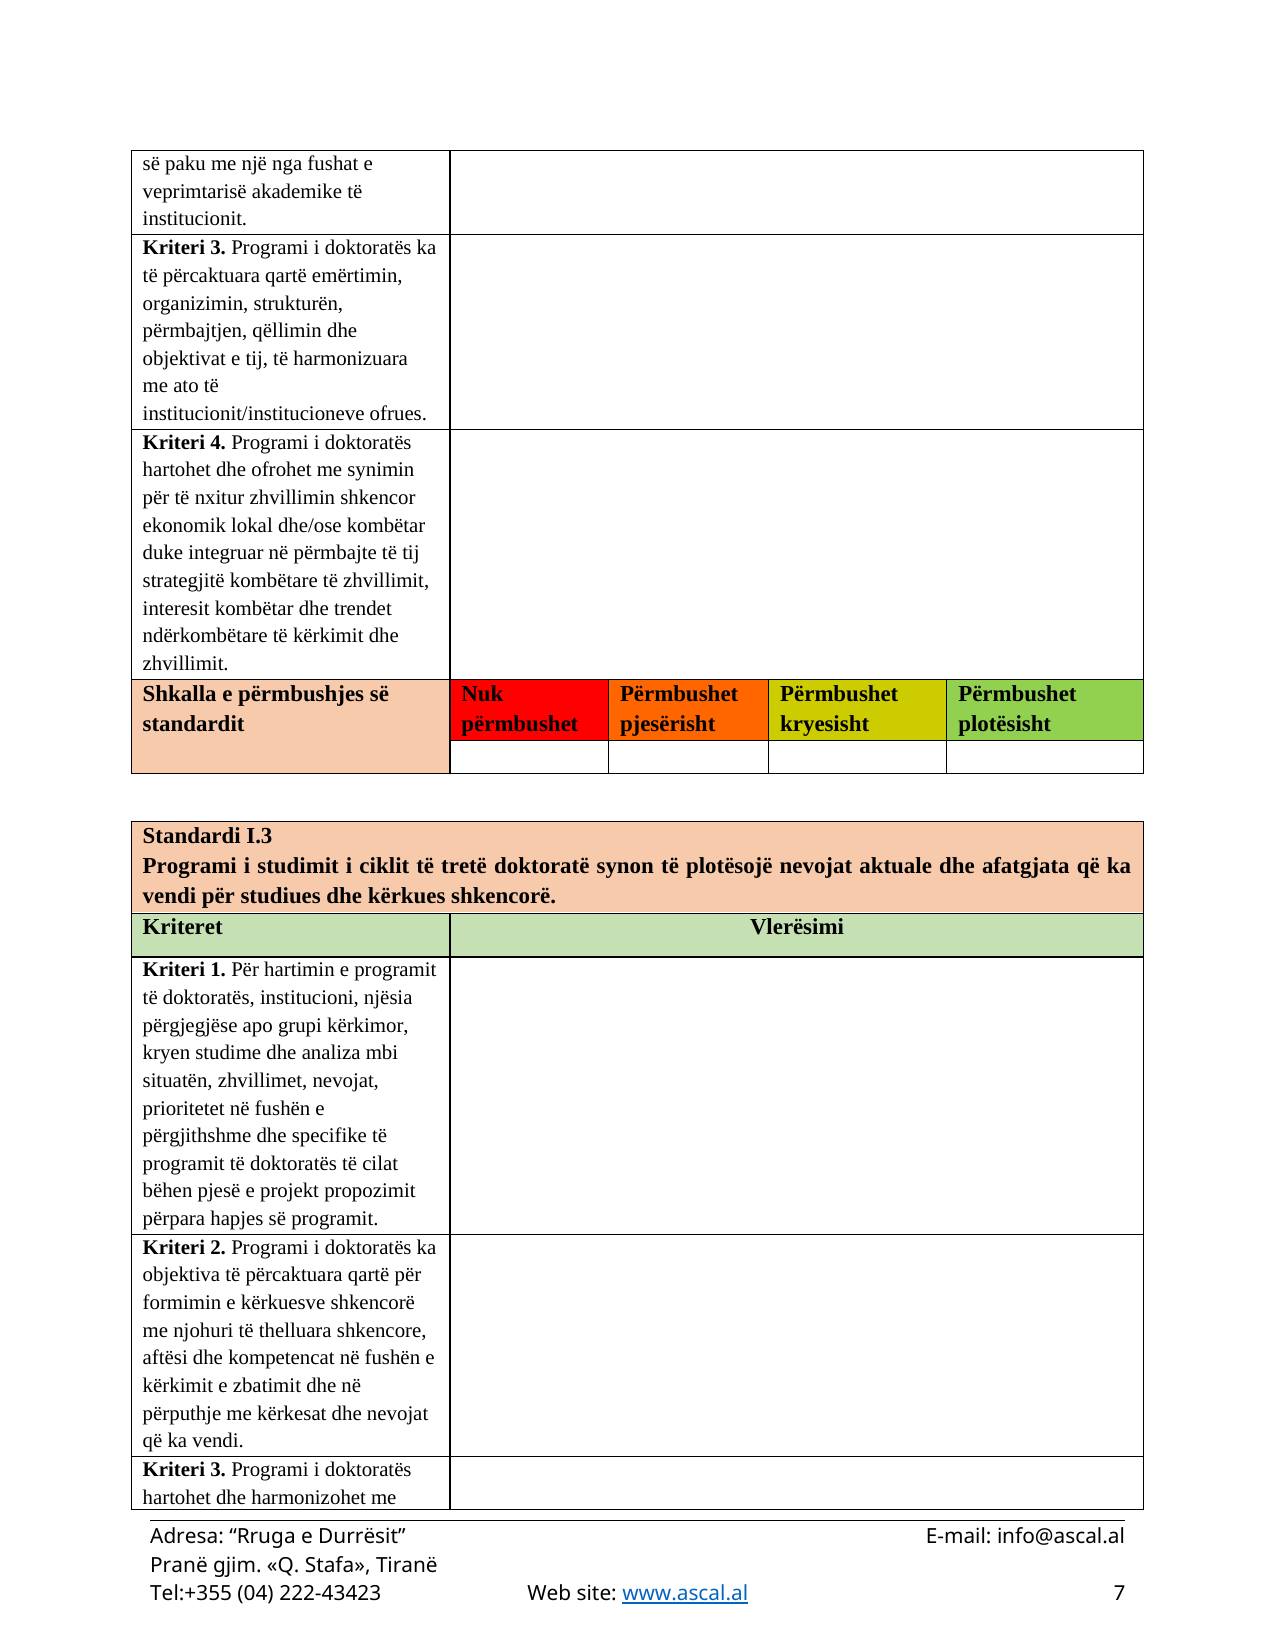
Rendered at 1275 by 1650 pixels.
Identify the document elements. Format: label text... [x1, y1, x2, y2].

table_cell [451, 235, 1143, 429]
table_cell Përmbushet plotësisht [947, 680, 1143, 740]
table_cell [451, 1235, 1143, 1456]
table_cell [451, 741, 608, 773]
table_cell [947, 741, 1143, 773]
table_cell Përmbushet kryesisht [769, 680, 946, 740]
table_cell [451, 151, 1143, 234]
table_cell Kriteri 3. Programi i doktoratës ka të përcaktuara qartë emërtimin, organizimin, strukturën, përmbajtjen, qëllimin dhe objektivat e tij, të harmonizuara me ato të institucionit/institucioneve ofrues. [132, 235, 449, 429]
table_cell Kriteri 1. Për hartimin e programit të doktoratës, institucioni, njësia përgjegjëse apo grupi kërkimor, kryen studime dhe analiza mbi situatën, zhvillimet, nevojat, prioritetet në fushën e përgjithshme dhe specifike të programit të doktoratës të cilat bëhen pjesë e projekt propozimit përpara hapjes së programit. [132, 958, 449, 1234]
table_cell [451, 958, 1143, 1234]
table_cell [132, 151, 449, 234]
table_cell [451, 1457, 1143, 1509]
table_header Standardi I.3 Programi i studimit i ciklit të tretë doktoratë synon të plotësojë nevojat aktuale dhe afatgjata që ka vendi për studiues dhe kërkues shkencorë. [132, 822, 1143, 912]
table_cell Kriteret [132, 914, 449, 956]
table_cell [769, 741, 946, 773]
table_cell Kriteri 2. Programi i doktoratës ka objektiva të përcaktuara qartë për formimin e kërkuesve shkencorë me njohuri të thelluara shkencore, aftësi dhe kompetencat në fushën e kërkimit e zbatimit dhe në përputhje me kërkesat dhe nevojat që ka vendi. [132, 1235, 449, 1456]
table_cell Përmbushet pjesërisht [609, 680, 768, 740]
table_cell [609, 741, 768, 773]
table_cell [451, 430, 1143, 678]
table_cell Nuk përmbushet [451, 680, 608, 740]
table_cell Kriteri 4. Programi i doktoratës hartohet dhe ofrohet me synimin për të nxitur zhvillimin shkencor ekonomik lokal dhe/ose kombëtar duke integruar në përmbajte të tij strategjitë kombëtare të zhvillimit, interesit kombëtar dhe trendet ndërkombëtare të kërkimit dhe zhvillimit. [132, 430, 449, 678]
table_cell Vlerësimi [451, 914, 1143, 956]
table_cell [132, 1457, 449, 1509]
table_cell Shkalla e përmbushjes së standardit [132, 680, 449, 773]
